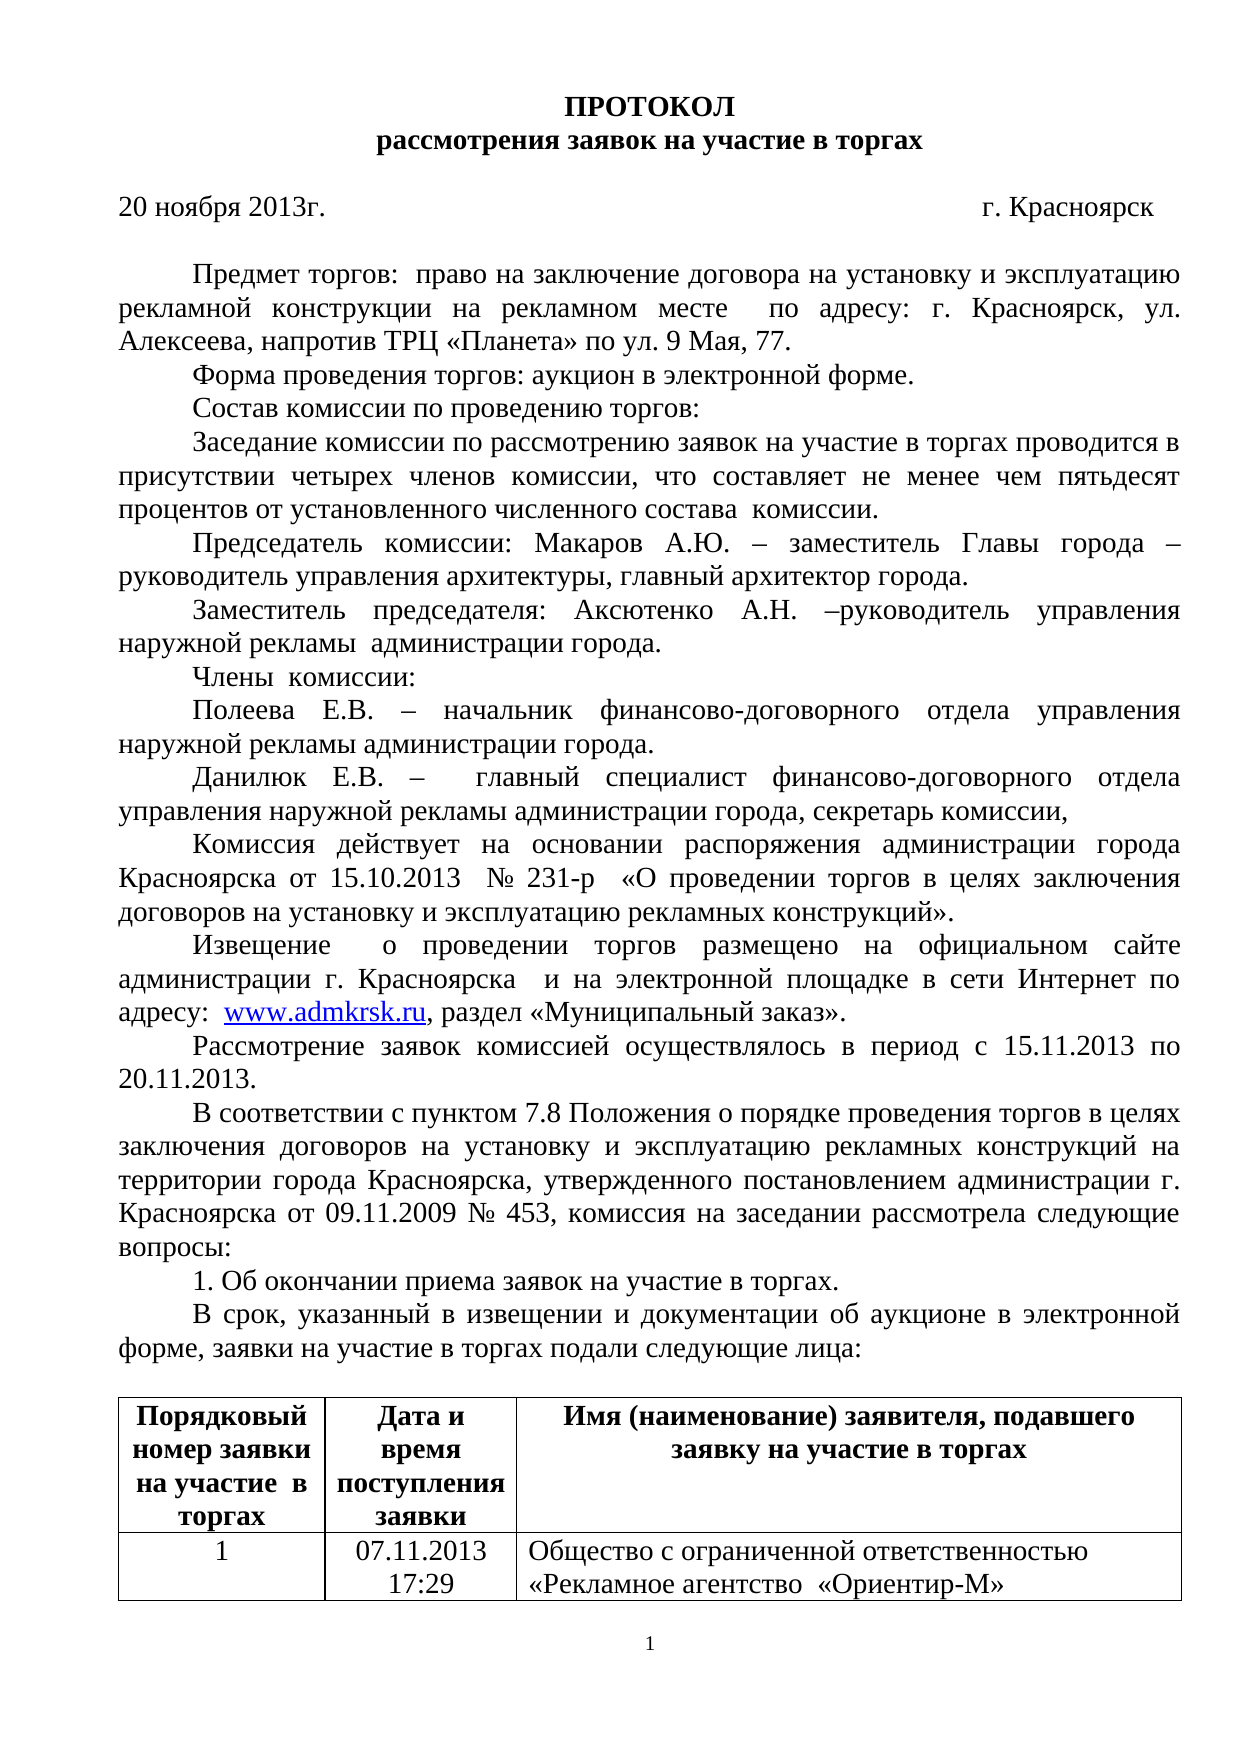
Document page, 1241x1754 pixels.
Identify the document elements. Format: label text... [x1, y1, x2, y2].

table_cell 07.11.2013 17:29 [326, 1533, 516, 1600]
table_header Имя (наименование) заявителя, подавшего заявку на участие в торгах [517, 1398, 1181, 1532]
subtitle Члены комиссии: [118, 659, 1181, 692]
text Извещение о проведении торгов размещено на официальном сайте администрации г. Красноярска и на электронной площадке в сети Интернет по адресу: www.admkrsk.ru, раздел «Муниципальный заказ». [118, 927, 1181, 1028]
text Комиссия действует на основании распоряжения администрации города Красноярска от 15.10.2013 № 231-р «О проведении торгов в целях заключения договоров на установку и эксплуатацию рекламных конструкций». [118, 827, 1181, 927]
text Форма проведения торгов: аукцион в электронной форме. [118, 357, 1181, 391]
subtitle ПРОТОКОЛ [118, 89, 1181, 122]
subtitle рассмотрения заявок на участие в торгах [118, 122, 1181, 156]
text Заместитель председателя: Аксютенко А.Н. –руководитель управления наружной рекламы администрации города. [118, 592, 1181, 659]
text В соответствии с пунктом 7.8 Положения о порядке проведения торгов в целях заключения договоров на установку и эксплуатацию рекламных конструкций на территории города Красноярска, утвержденного постановлением администрации г. Красноярска от 09.11.2009 № 453, комиссия на заседании рассмотрела следующие вопросы: [118, 1095, 1181, 1263]
table_cell Общество с ограниченной ответственностью «Рекламное агентство «Ориентир-М» [517, 1533, 1181, 1600]
text В срок, указанный в извещении и документации об аукционе в электронной форме, заявки на участие в торгах подали следующие лица: [118, 1296, 1181, 1363]
text Рассмотрение заявок комиссией осуществлялось в период с 15.11.2013 по 20.11.2013. [118, 1028, 1181, 1095]
text Предмет торгов: право на заключение договора на установку и эксплуатацию рекламной конструкции на рекламном месте по адресу: г. Красноярск, ул. Алексеева, напротив ТРЦ «Планета» по ул. 9 Мая, 77. [118, 256, 1181, 357]
text Председатель комиссии: Макаров А.Ю. – заместитель Главы города – руководитель управления архитектуры, главный архитектор города. [118, 525, 1181, 592]
text Состав комиссии по проведению торгов: [118, 391, 1181, 424]
text Данилюк Е.В. – главный специалист финансово-договорного отдела управления наружной рекламы администрации города, секретарь комиссии, [118, 759, 1181, 827]
text Заседание комиссии по рассмотрению заявок на участие в торгах проводится в присутствии четырех членов комиссии, что составляет не менее чем пятьдесят процентов от установленного численного состава комиссии. [118, 424, 1181, 525]
table_header Порядковый номер заявки на участие в торгах [119, 1398, 324, 1532]
text Полеева Е.В. – начальник финансово-договорного отдела управления наружной рекламы администрации города. [118, 692, 1181, 759]
text 20 ноября 2013г. г. Красноярск [118, 189, 1181, 223]
table_cell 1 [119, 1533, 324, 1600]
text 1. Об окончании приема заявок на участие в торгах. [118, 1263, 1181, 1296]
table_header Дата и время поступления заявки [326, 1398, 516, 1532]
